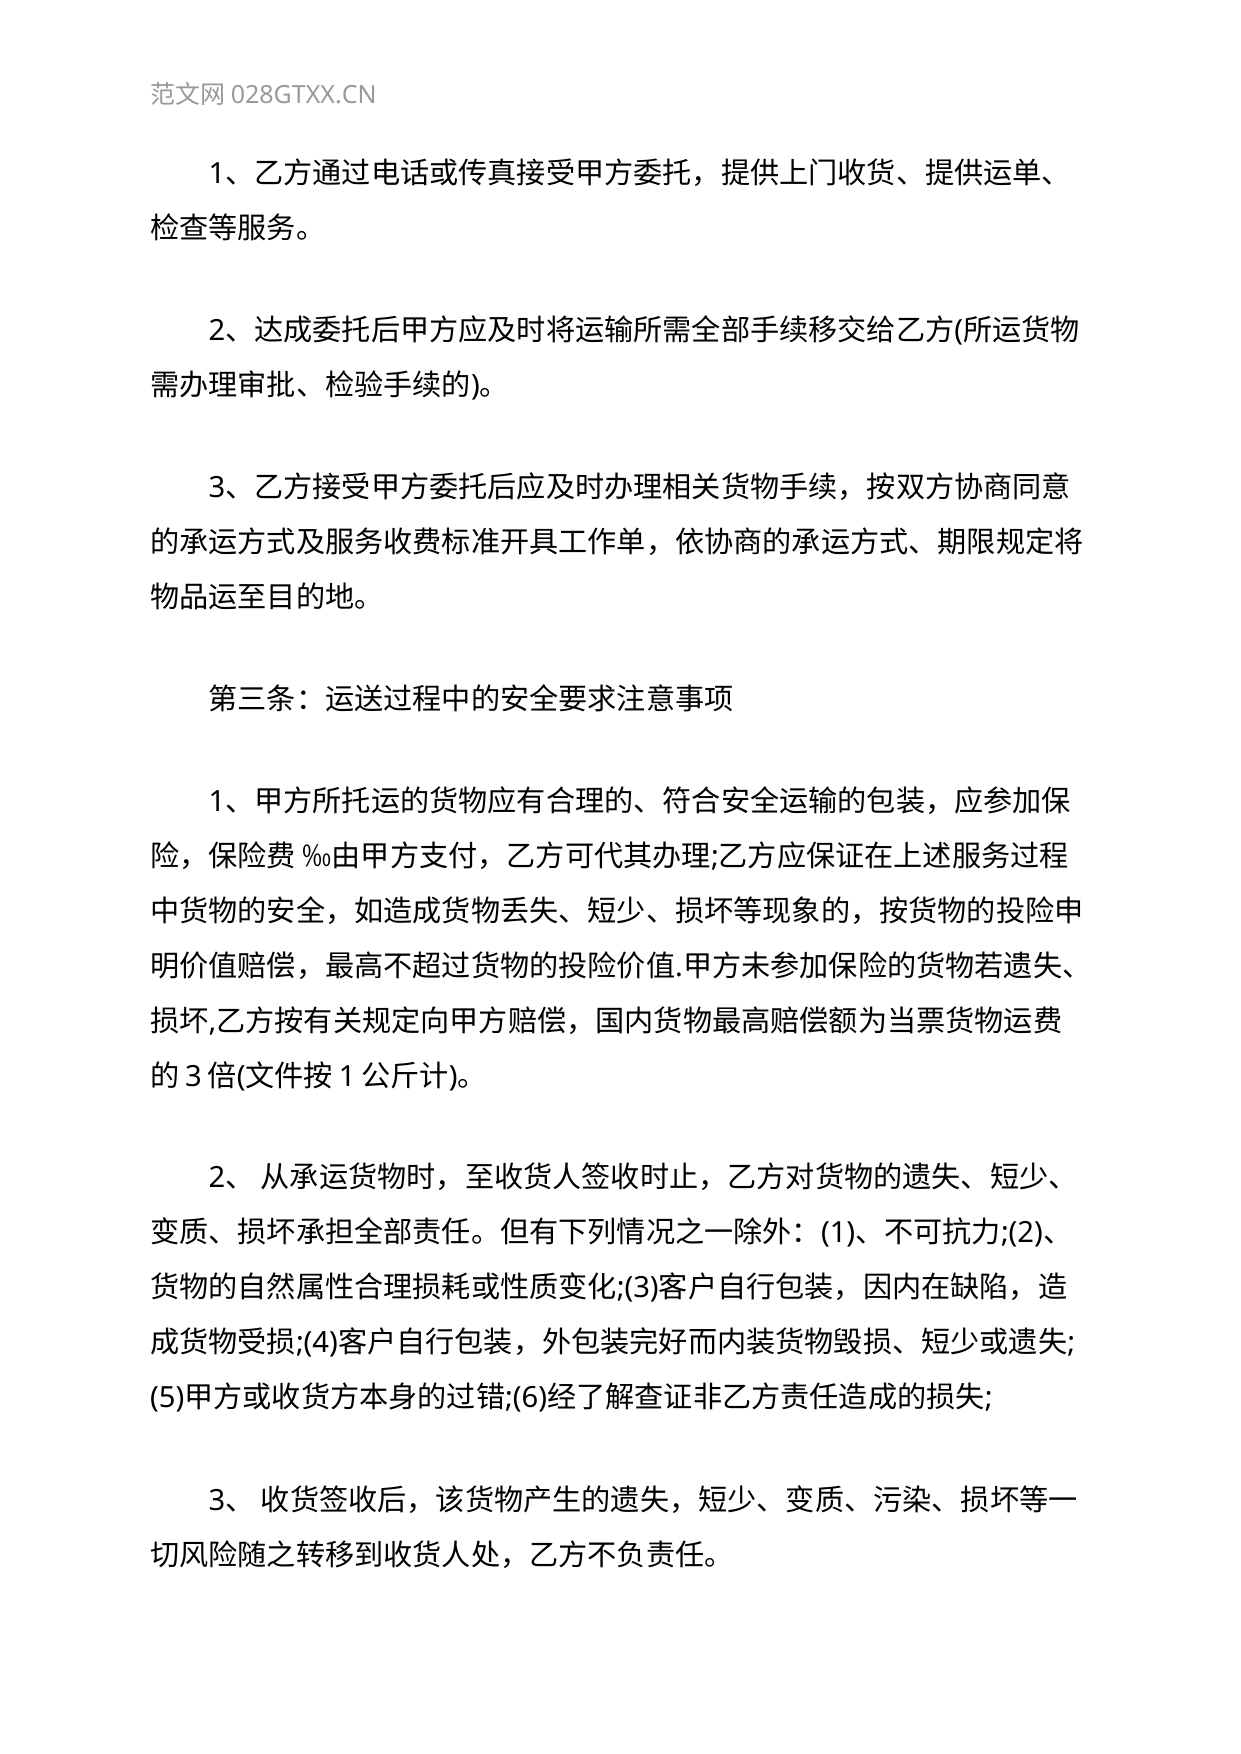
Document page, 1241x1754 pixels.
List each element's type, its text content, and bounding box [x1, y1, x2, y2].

text 1、甲方所托运的货物应有合理的、符合安全运输的包装，应参加保险，保险费 ‰由甲方支付，乙方可代其办理;乙方应保证在上述服务过程中货物的安全，如造成货物丢失、短少、损坏等现象的，按货物的投险申明价值赔偿，最高不超过货物的投险价值.甲方未参加保险的货物若遗失、损坏,乙方按有关规定向甲方赔偿，国内货物最高赔偿额为当票货物运费的3倍(文件按1公斤计)。 [150, 777, 1090, 1094]
text 2、 从承运货物时，至收货人签收时止，乙方对货物的遗失、短少、变质、损坏承担全部责任。但有下列情况之一除外：(1)、不可抗力;(2)、货物的自然属性合理损耗或性质变化;(3)客户自行包装，因内在缺陷，造成货物受损;(4)客户自行包装，外包装完好而内装货物毁损、短少或遗失;(5)甲方或收货方本身的过错;(6)经了解查证非乙方责任造成的损失; [150, 1154, 1090, 1416]
text 2、达成委托后甲方应及时将运输所需全部手续移交给乙方(所运货物需办理审批、检验手续的)。 [150, 307, 1090, 404]
text 3、乙方接受甲方委托后应及时办理相关货物手续，按双方协商同意的承运方式及服务收费标准开具工作单，依协商的承运方式、期限规定将物品运至目的地。 [150, 464, 1090, 616]
text 第三条：运送过程中的安全要求注意事项 [150, 675, 1090, 718]
text 3、 收货签收后，该货物产生的遗失，短少、变质、污染、损坏等一切风险随之转移到收货人处，乙方不负责任。 [150, 1476, 1090, 1573]
text 1、乙方通过电话或传真接受甲方委托，提供上门收货、提供运单、检查等服务。 [150, 150, 1090, 247]
